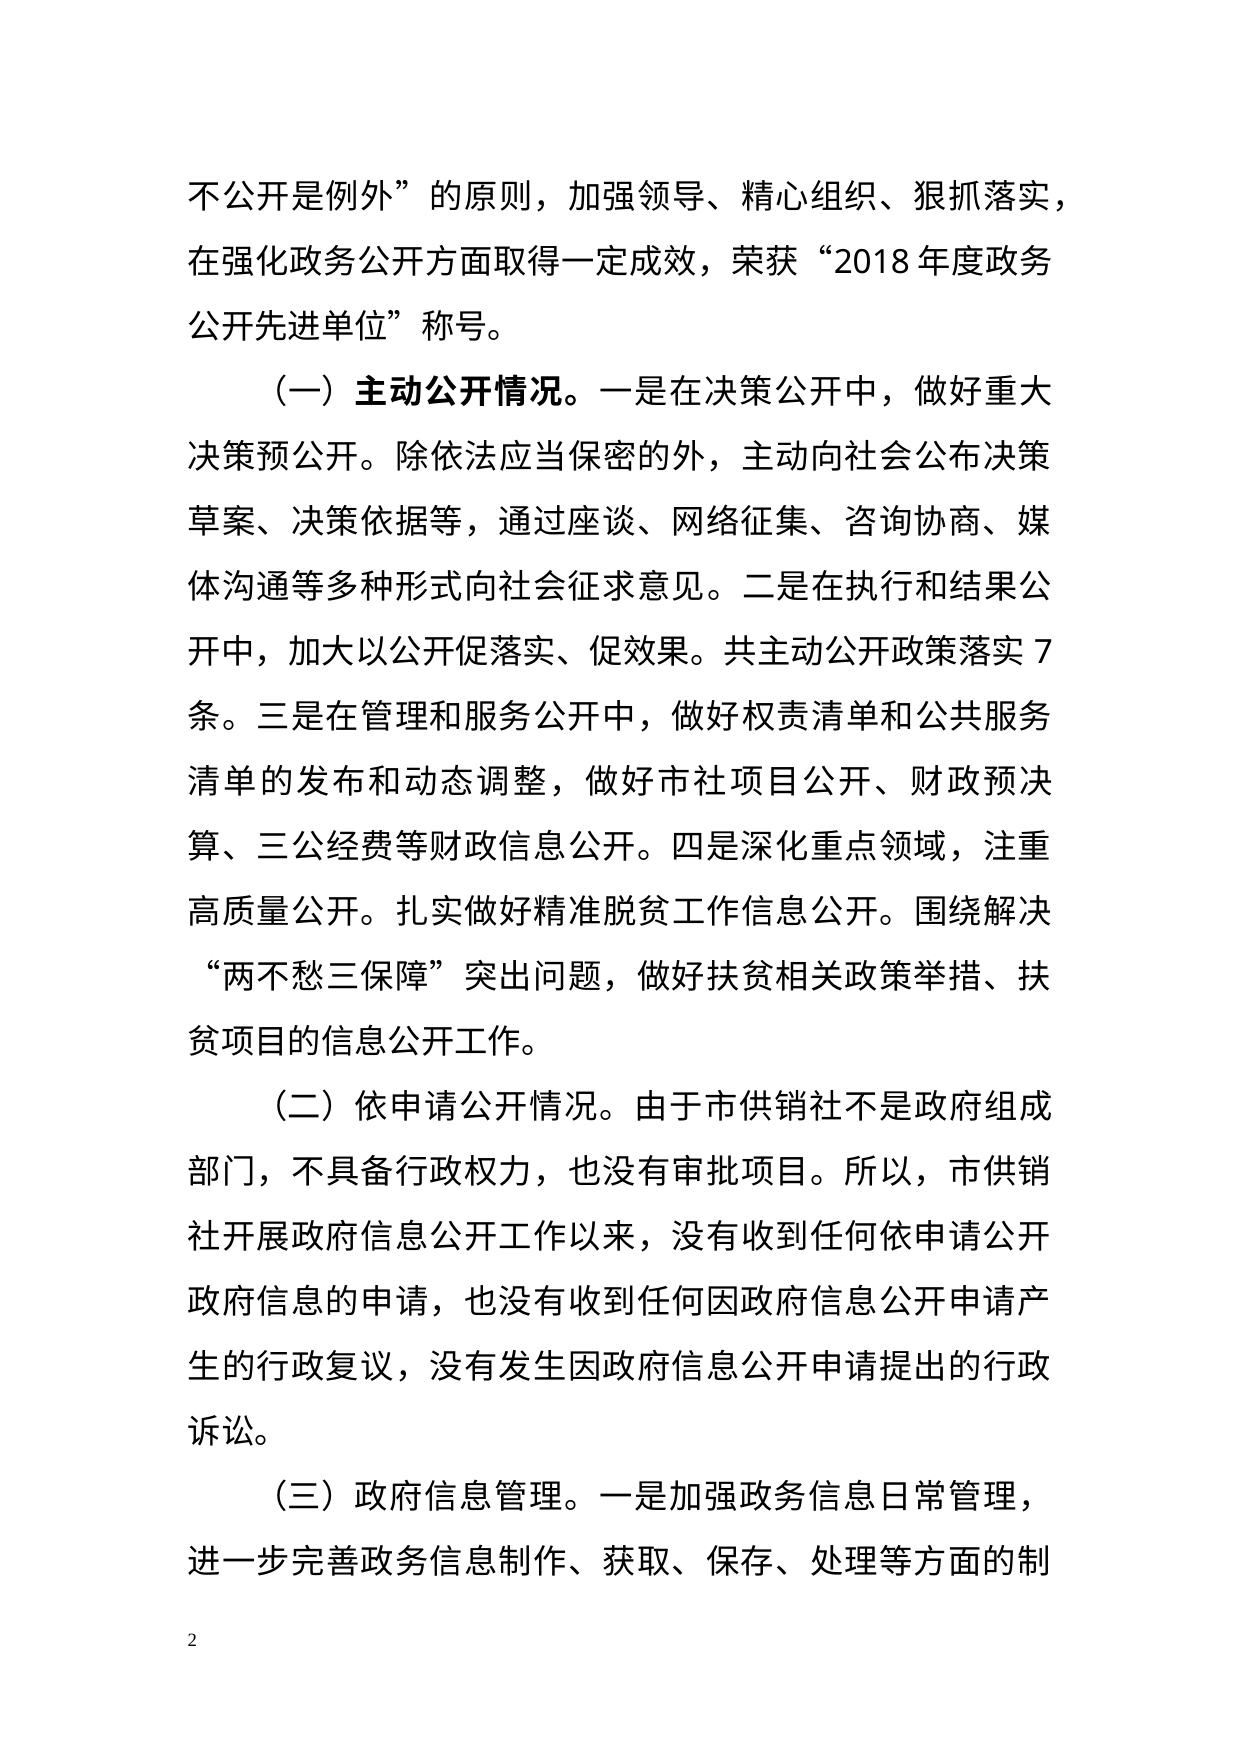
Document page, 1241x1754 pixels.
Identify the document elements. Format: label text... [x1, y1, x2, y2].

list 依申请公开情况。由于市供销社不是政府组成部门，不具备行政权力，也没有审批项目。所以，市供销社开展政府信息公开工作以来，没有收到任何依申请公开政府信息的申请，也没有收到任何因政府信息公开申请产生的行政复议，没有发生因政府信息公开申请提出的行政诉讼。 [187, 1072, 1053, 1462]
list 主动公开情况。一是在决策公开中，做好重大决策预公开。除依法应当保密的外，主动向社会公布决策草案、决策依据等，通过座谈、网络征集、咨询协商、媒体沟通等多种形式向社会征求意见。二是在执行和结果公开中，加大以公开促落实、促效果。共主动公开政策落实7条。三是在管理和服务公开中，做好权责清单和公共服务清单的发布和动态调整，做好市社项目公开、财政预决算、三公经费等财政信息公开。四是深化重点领域，注重高质量公开。扎实做好精准脱贫工作信息公开。围绕解决“两不愁三保障”突出问题，做好扶贫相关政策举措、扶贫项目的信息公开工作。 [187, 357, 1053, 1072]
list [187, 1462, 1053, 1592]
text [187, 162, 1053, 357]
